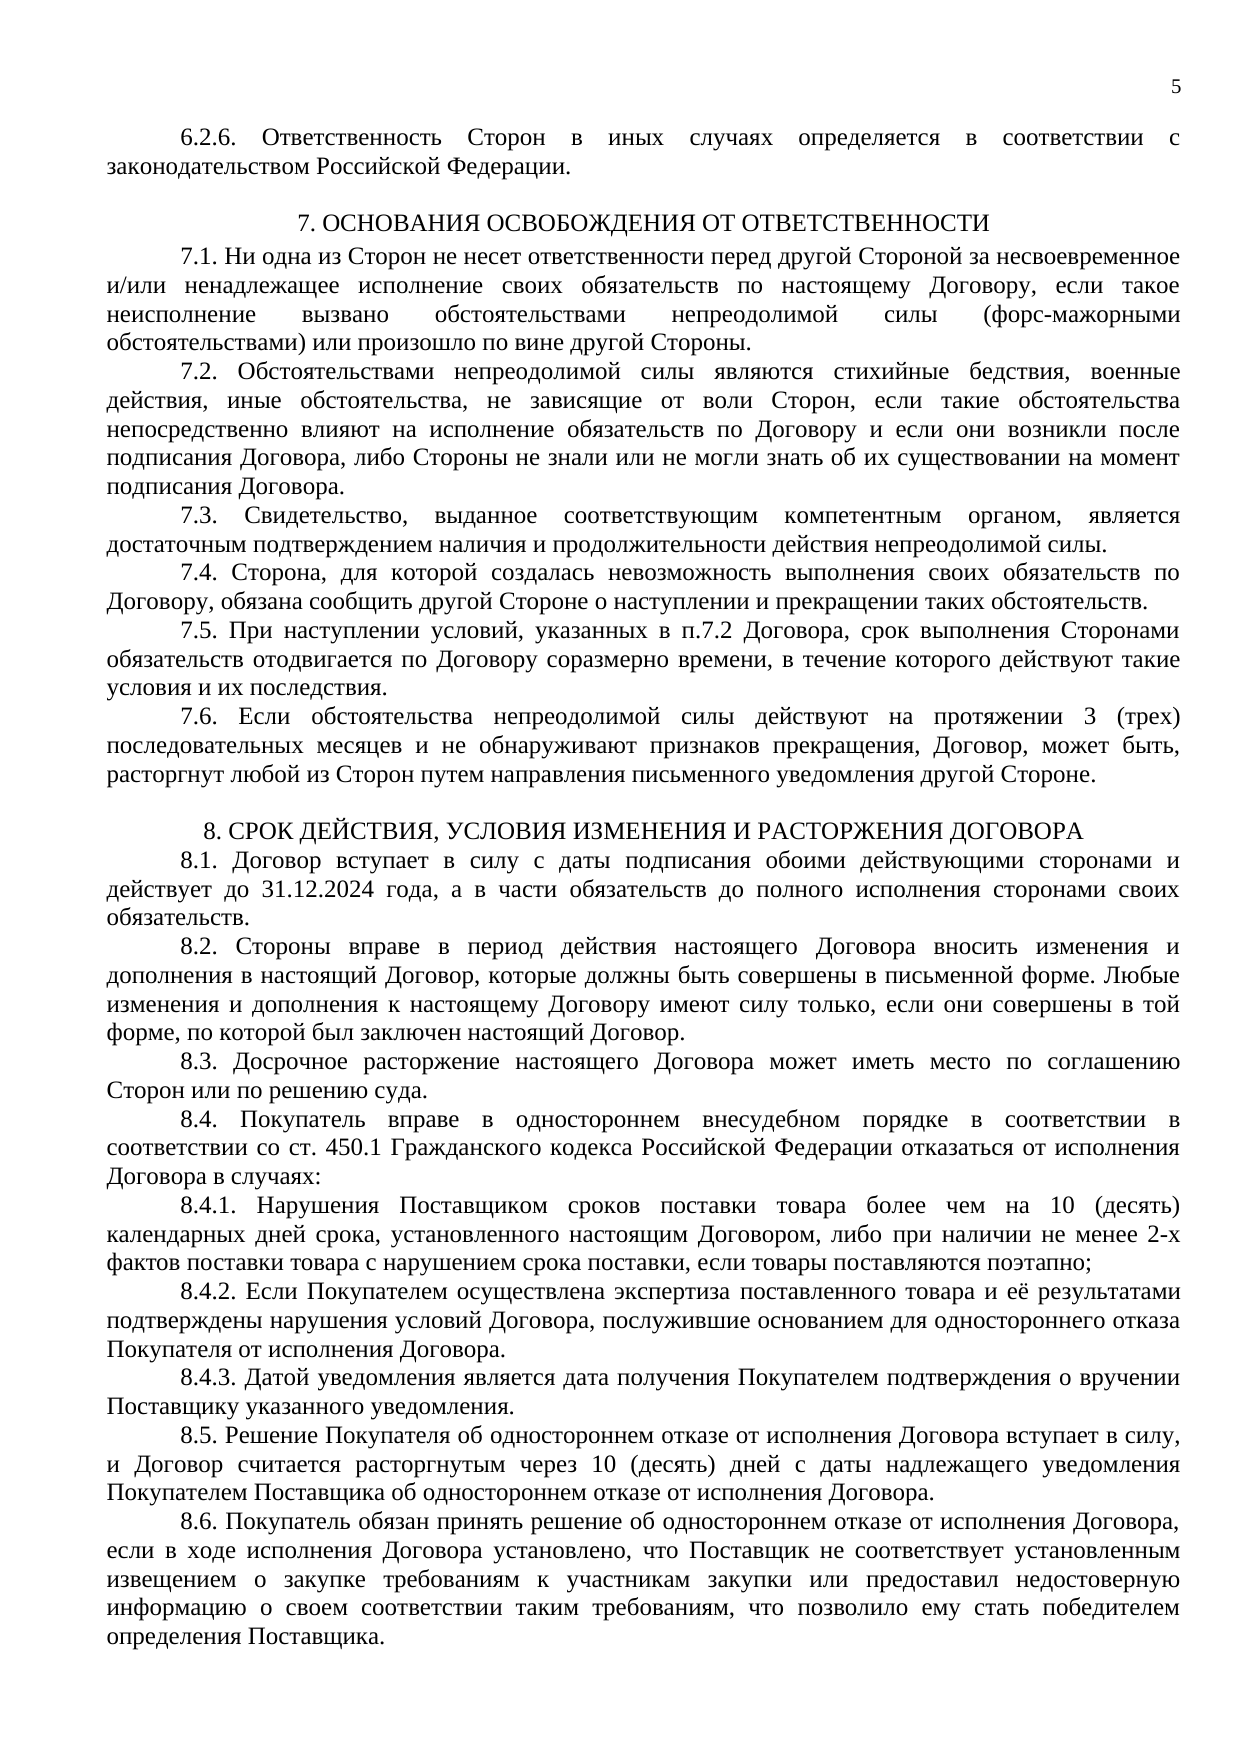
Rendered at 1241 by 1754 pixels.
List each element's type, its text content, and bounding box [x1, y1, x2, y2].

text 8.5. Решение Покупателя об одностороннем отказе от исполнения Договора вступает в силу, и Договор считается расторгнутым через 10 (десять) дней с даты надлежащего уведомления Покупателем Поставщика об одностороннем отказе от исполнения Договора. [106, 1420, 1181, 1506]
text 7.3. Свидетельство, выданное соответствующим компетентным органом, является достаточным подтверждением наличия и продолжительности действия непреодолимой силы. [106, 500, 1181, 557]
subtitle 8. СРОК ДЕЙСТВИЯ, УСЛОВИЯ ИЗМЕНЕНИЯ И РАСТОРЖЕНИЯ ДОГОВОРА [106, 816, 1181, 845]
text 8.2. Стороны вправе в период действия настоящего Договора вносить изменения и дополнения в настоящий Договор, которые должны быть совершены в письменной форме. Любые изменения и дополнения к настоящему Договору имеют силу только, если они совершены в той форме, по которой был заключен настоящий Договор. [106, 931, 1181, 1046]
text 7.6. Если обстоятельства непреодолимой силы действуют на протяжении 3 (трех) последовательных месяцев и не обнаруживают признаков прекращения, Договор, может быть, расторгнут любой из Сторон путем направления письменного уведомления другой Стороне. [106, 701, 1181, 787]
text 8.6. Покупатель обязан принять решение об одностороннем отказе от исполнения Договора, если в ходе исполнения Договора установлено, что Поставщик не соответствует установленным извещением о закупке требованиям к участникам закупки или предоставил недостоверную информацию о своем соответствии таким требованиям, что позволило ему стать победителем определения Поставщика. [106, 1506, 1181, 1650]
text 8.4. Покупатель вправе в одностороннем внесудебном порядке в соответствии в соответствии со ст. 450.1 Гражданского кодекса Российской Федерации отказаться от исполнения Договора в случаях: [106, 1104, 1181, 1190]
text 7.5. При наступлении условий, указанных в п.7.2 Договора, срок выполнения Сторонами обязательств отодвигается по Договору соразмерно времени, в течение которого действуют такие условия и их последствия. [106, 615, 1181, 701]
text 7.1. Ни одна из Сторон не несет ответственности перед другой Стороной за несвоевременное и/или ненадлежащее исполнение своих обязательств по настоящему Договору, если такое неисполнение вызвано обстоятельствами непреодолимой силы (форс-мажорными обстоятельствами) или произошло по вине другой Стороны. [106, 241, 1181, 356]
text 8.3. Досрочное расторжение настоящего Договора может иметь место по соглашению Сторон или по решению суда. [106, 1046, 1181, 1104]
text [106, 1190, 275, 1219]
text 6.2.6. Ответственность Сторон в иных случаях определяется в соответствии с законодательством Российской Федерации. [106, 122, 1181, 179]
text 7.2. Обстоятельствами непреодолимой силы являются стихийные бедствия, военные действия, иные обстоятельства, не зависящие от воли Сторон, если такие обстоятельства непосредственно влияют на исполнение обязательств по Договору и если они возникли после подписания Договора, либо Стороны не знали или не могли знать об их существовании на момент подписания Договора. [106, 356, 1181, 500]
text 8.1. Договор вступает в силу с даты подписания обоими действующими сторонами и действует до 31.12.2024 года, а в части обязательств до полного исполнения сторонами своих обязательств. [106, 845, 1181, 931]
title 7. ОСНОВАНИЯ ОСВОБОЖДЕНИЯ ОТ ОТВЕТСТВЕННОСТИ [106, 208, 1181, 237]
text 8.4.2. Если Покупателем осуществлена экспертиза поставленного товара и её результатами подтверждены нарушения условий Договора, послужившие основанием для одностороннего отказа Покупателя от исполнения Договора. [106, 1276, 1181, 1362]
text 8.4.1. Нарушения Поставщиком сроков поставки товара более чем на 10 (десять) календарных дней срока, установленного настоящим Договором, либо при наличии не менее 2-х фактов поставки товара с нарушением срока поставки, если товары поставляются поэтапно; [106, 1247, 1181, 1276]
text 7.4. Сторона, для которой создалась невозможность выполнения своих обязательств по Договору, обязана сообщить другой Стороне о наступлении и прекращении таких обстоятельств. [106, 557, 1181, 615]
text 8.4.3. Датой уведомления является дата получения Покупателем подтверждения о вручении Поставщику указанного уведомления. [106, 1362, 1181, 1420]
